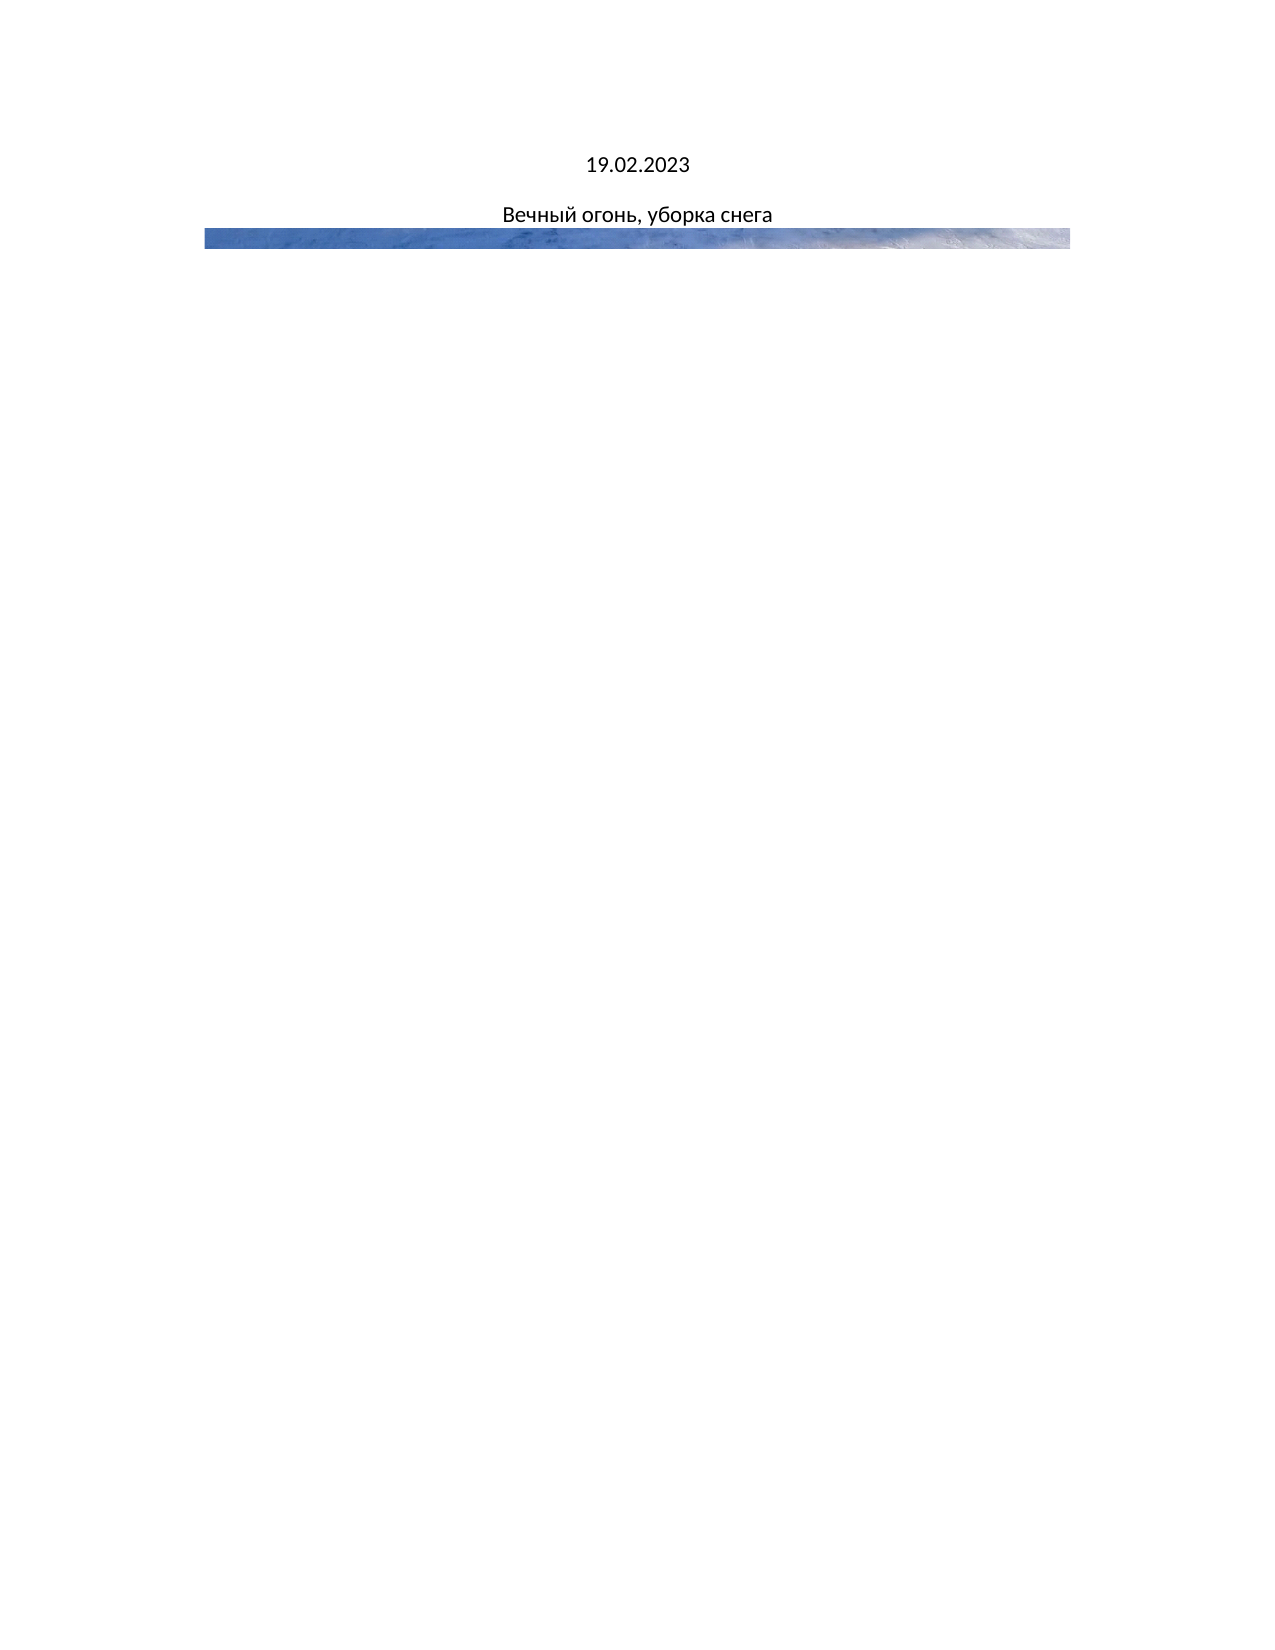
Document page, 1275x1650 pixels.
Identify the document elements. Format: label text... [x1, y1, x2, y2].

text 19.02.2023 [150, 150, 1125, 179]
text Вечный огонь, уборка снега [150, 199, 1125, 228]
